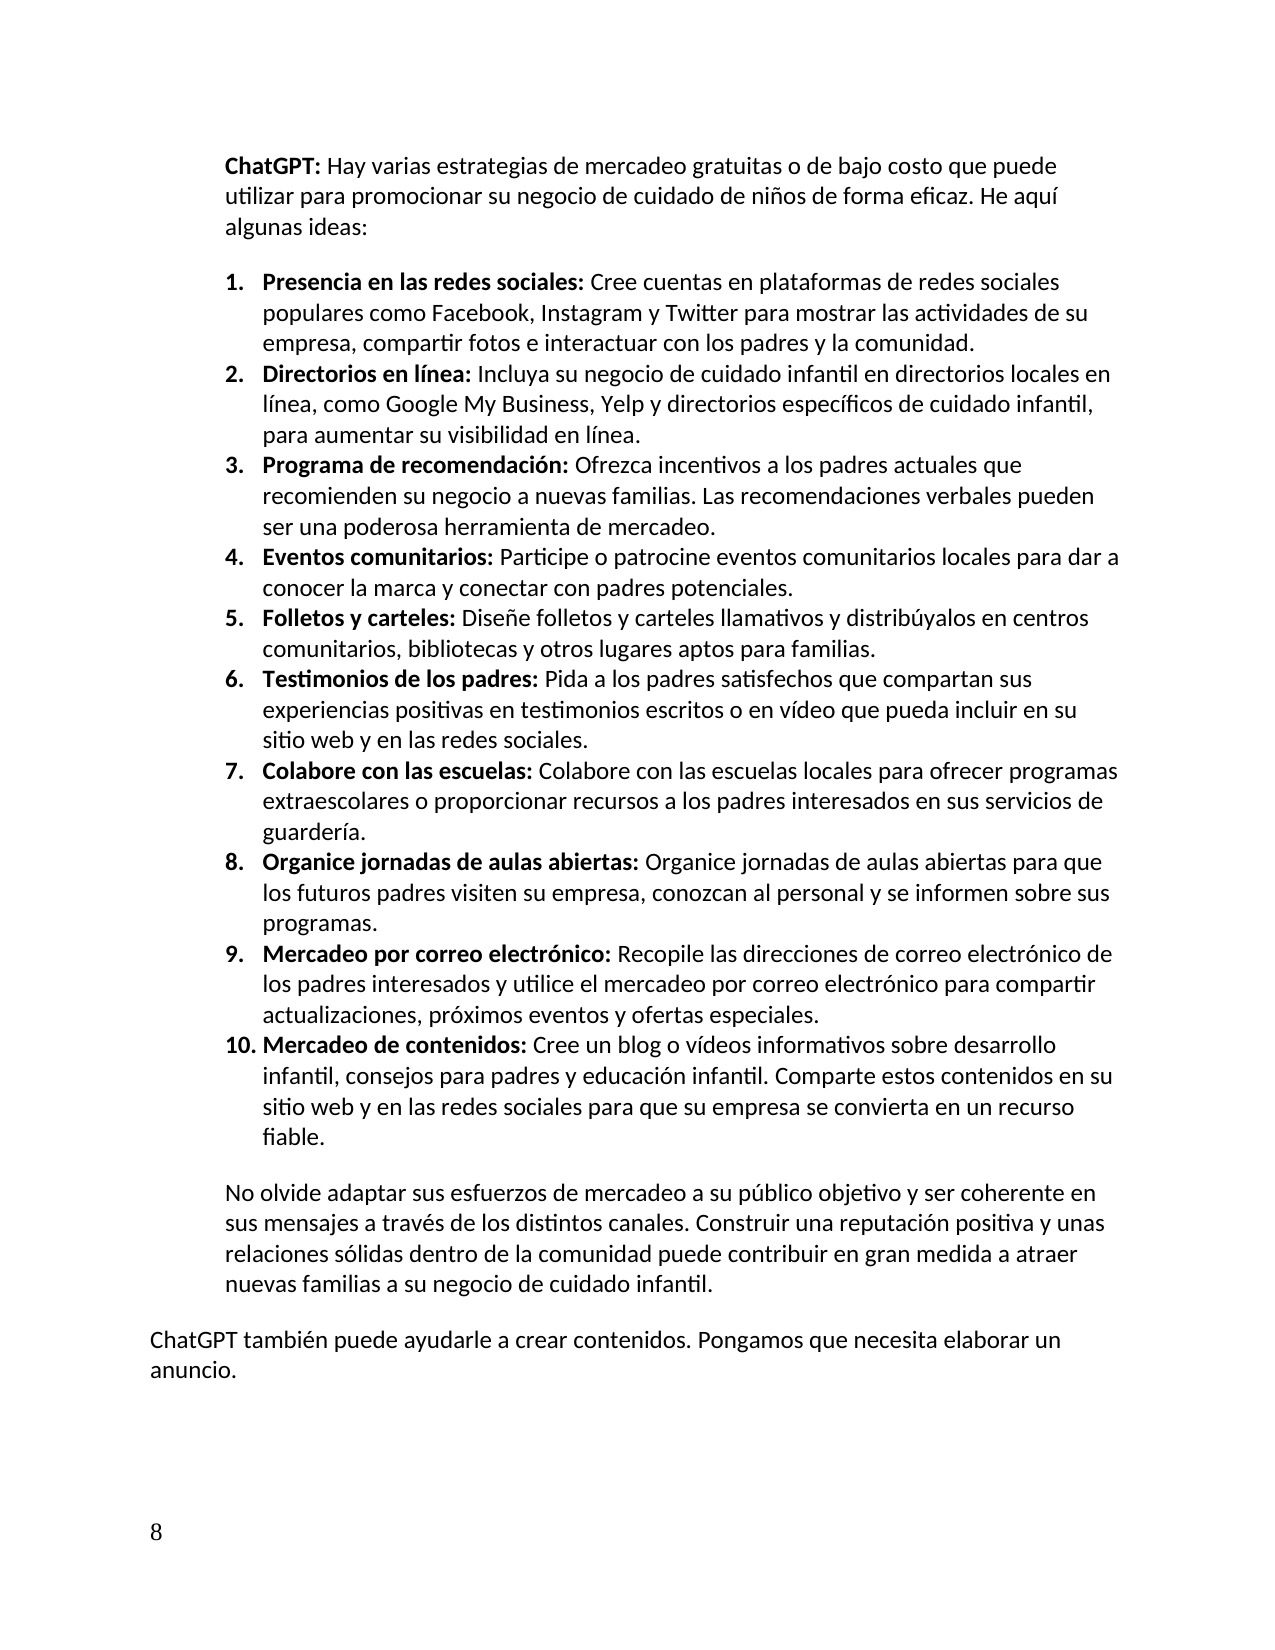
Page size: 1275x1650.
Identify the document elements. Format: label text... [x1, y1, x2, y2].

text ChatGPT también puede ayudarle a crear contenidos. Pongamos que necesita elaborar un anuncio. [150, 1324, 1125, 1385]
list Folletos y carteles: Diseñe folletos y carteles llamativos y distribúyalos en centros comunitarios, bibliotecas y otros lugares aptos para familias. [225, 602, 1125, 663]
text ChatGPT: Hay varias estrategias de mercadeo gratuitas o de bajo costo que puede utilizar para promocionar su negocio de cuidado de niños de forma eficaz. He aquí algunas ideas: [225, 150, 1125, 242]
list Testimonios de los padres: Pida a los padres satisfechos que compartan sus experiencias positivas en testimonios escritos o en vídeo que pueda incluir en su sitio web y en las redes sociales. [225, 663, 1125, 755]
list Mercadeo por correo electrónico: Recopile las direcciones de correo electrónico de los padres interesados y utilice el mercadeo por correo electrónico para compartir actualizaciones, próximos eventos y ofertas especiales. [225, 938, 1125, 1029]
text No olvide adaptar sus esfuerzos de mercadeo a su público objetivo y ser coherente en sus mensajes a través de los distintos canales. Construir una reputación positiva y unas relaciones sólidas dentro de la comunidad puede contribuir en gran medida a atraer nuevas familias a su negocio de cuidado infantil. [225, 1177, 1125, 1299]
list Organice jornadas de aulas abiertas: Organice jornadas de aulas abiertas para que los futuros padres visiten su empresa, conozcan al personal y se informen sobre sus programas. [225, 846, 1125, 938]
list Mercadeo de contenidos: Cree un blog o vídeos informativos sobre desarrollo infantil, consejos para padres y educación infantil. Comparte estos contenidos en su sitio web y en las redes sociales para que su empresa se convierta en un recurso fiable. [225, 1029, 1125, 1152]
list Directorios en línea: Incluya su negocio de cuidado infantil en directorios locales en línea, como Google My Business, Yelp y directorios específicos de cuidado infantil, para aumentar su visibilidad en línea. [225, 358, 1125, 450]
list Eventos comunitarios: Participe o patrocine eventos comunitarios locales para dar a conocer la marca y conectar con padres potenciales. [225, 541, 1125, 602]
list Presencia en las redes sociales: Cree cuentas en plataformas de redes sociales populares como Facebook, Instagram y Twitter para mostrar las actividades de su empresa, compartir fotos e interactuar con los padres y la comunidad. [225, 267, 1125, 358]
list Programa de recomendación: Ofrezca incentivos a los padres actuales que recomienden su negocio a nuevas familias. Las recomendaciones verbales pueden ser una poderosa herramienta de mercadeo. [225, 450, 1125, 541]
list Colabore con las escuelas: Colabore con las escuelas locales para ofrecer programas extraescolares o proporcionar recursos a los padres interesados en sus servicios de guardería. [225, 755, 1125, 846]
